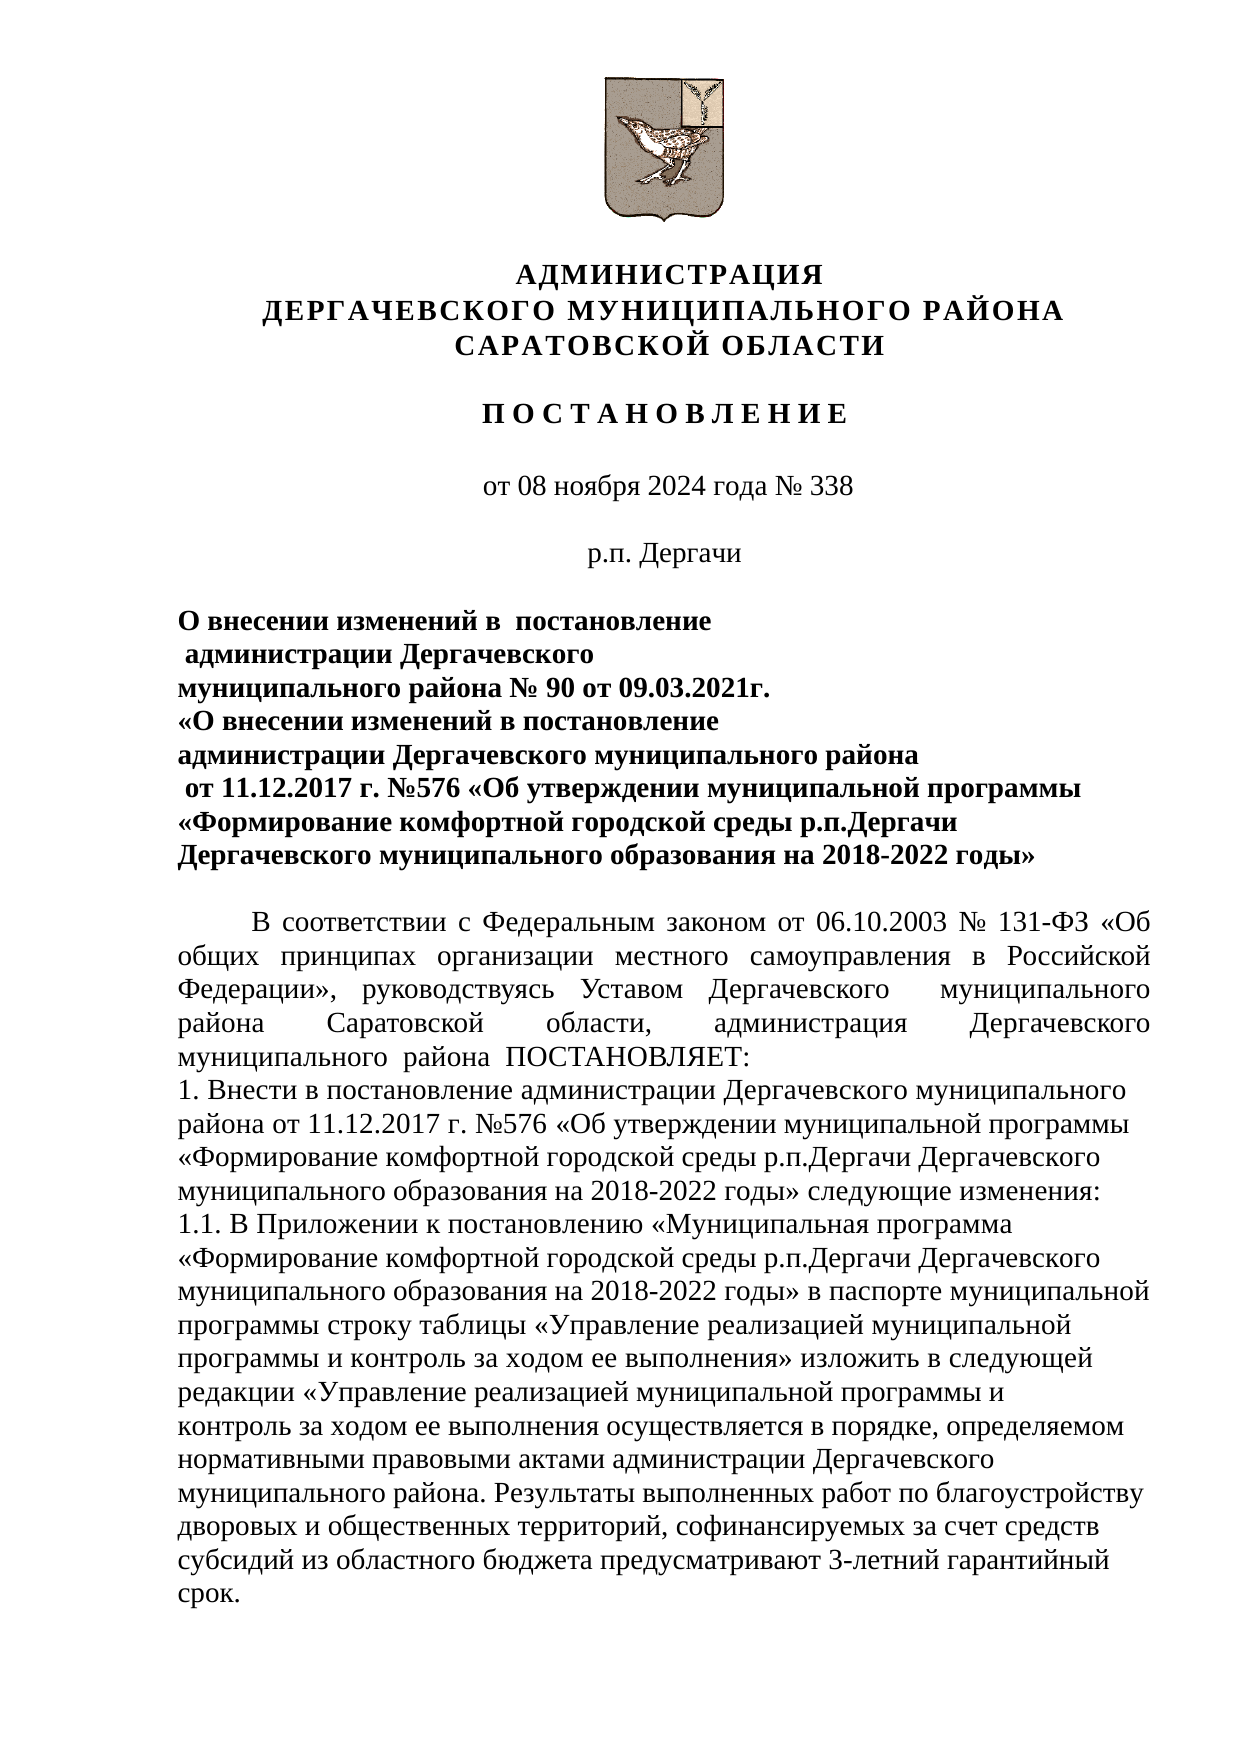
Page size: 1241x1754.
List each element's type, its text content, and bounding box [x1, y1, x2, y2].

text от 08 ноября 2024 года № 338 [177, 468, 1152, 502]
picture [602, 73, 727, 224]
text муниципального района № 90 от 09.03.2021г. [177, 670, 1152, 703]
text П О С Т А Н О В Л Е Н И Е [177, 397, 1152, 430]
text АДМИНИСТРАЦИЯ [177, 257, 1152, 291]
text 1.1. В Приложении к постановлению «Муниципальная программа «Формирование комфортной городской среды р.п.Дергачи Дергачевского муниципального образования на 2018-2022 годы» в паспорте муниципальной программы строку таблицы «Управление реализацией муниципальной программы и контроль за ходом ее выполнения» изложить в следующей редакции «Управление реализацией муниципальной программы и контроль за ходом ее выполнения осуществляется в порядке, определяемом нормативными правовыми актами администрации Дергачевского муниципального района. Результаты выполненных работ по благоустройству дворовых и общественных территорий, софинансируемых за счет средств субсидий из областного бюджета предусматривают 3-летний гарантийный срок. [177, 1206, 1152, 1609]
subtitle В соответствии с Федеральным законом от 06.10.2003 № 131-ФЗ «Об общих принципах организации местного самоуправления в Российской Федерации», руководствуясь Уставом Дергачевского муниципального района Саратовской области, администрация Дергачевского муниципального района ПОСТАНОВЛЯЕТ: [177, 904, 1152, 1072]
text «О внесении изменений в постановление [177, 703, 1152, 737]
text 1. Внести в постановление администрации Дергачевского муниципального района от 11.12.2017 г. №576 «Об утверждении муниципальной программы «Формирование комфортной городской среды р.п.Дергачи Дергачевского муниципального образования на 2018-2022 годы» следующие изменения: [177, 1072, 1152, 1206]
text «Формирование комфортной городской среды р.п.Дергачи Дергачевского муниципального образования на 2018-2022 годы» [177, 804, 1152, 871]
text администрации Дергачевского [177, 636, 1152, 670]
text р.п. Дергачи [177, 536, 1152, 569]
text администрации Дергачевского муниципального района [177, 737, 1152, 770]
text от 11.12.2017 г. №576 «Об утверждении муниципальной программы [177, 770, 1152, 804]
text О внесении изменений в постановление [177, 603, 1152, 636]
text ДЕРГАЧЕВСКОГО МУНИЦИПАЛЬНОГО РАЙОНА САРАТОВСКОЙ ОБЛАСТИ [177, 293, 1152, 361]
